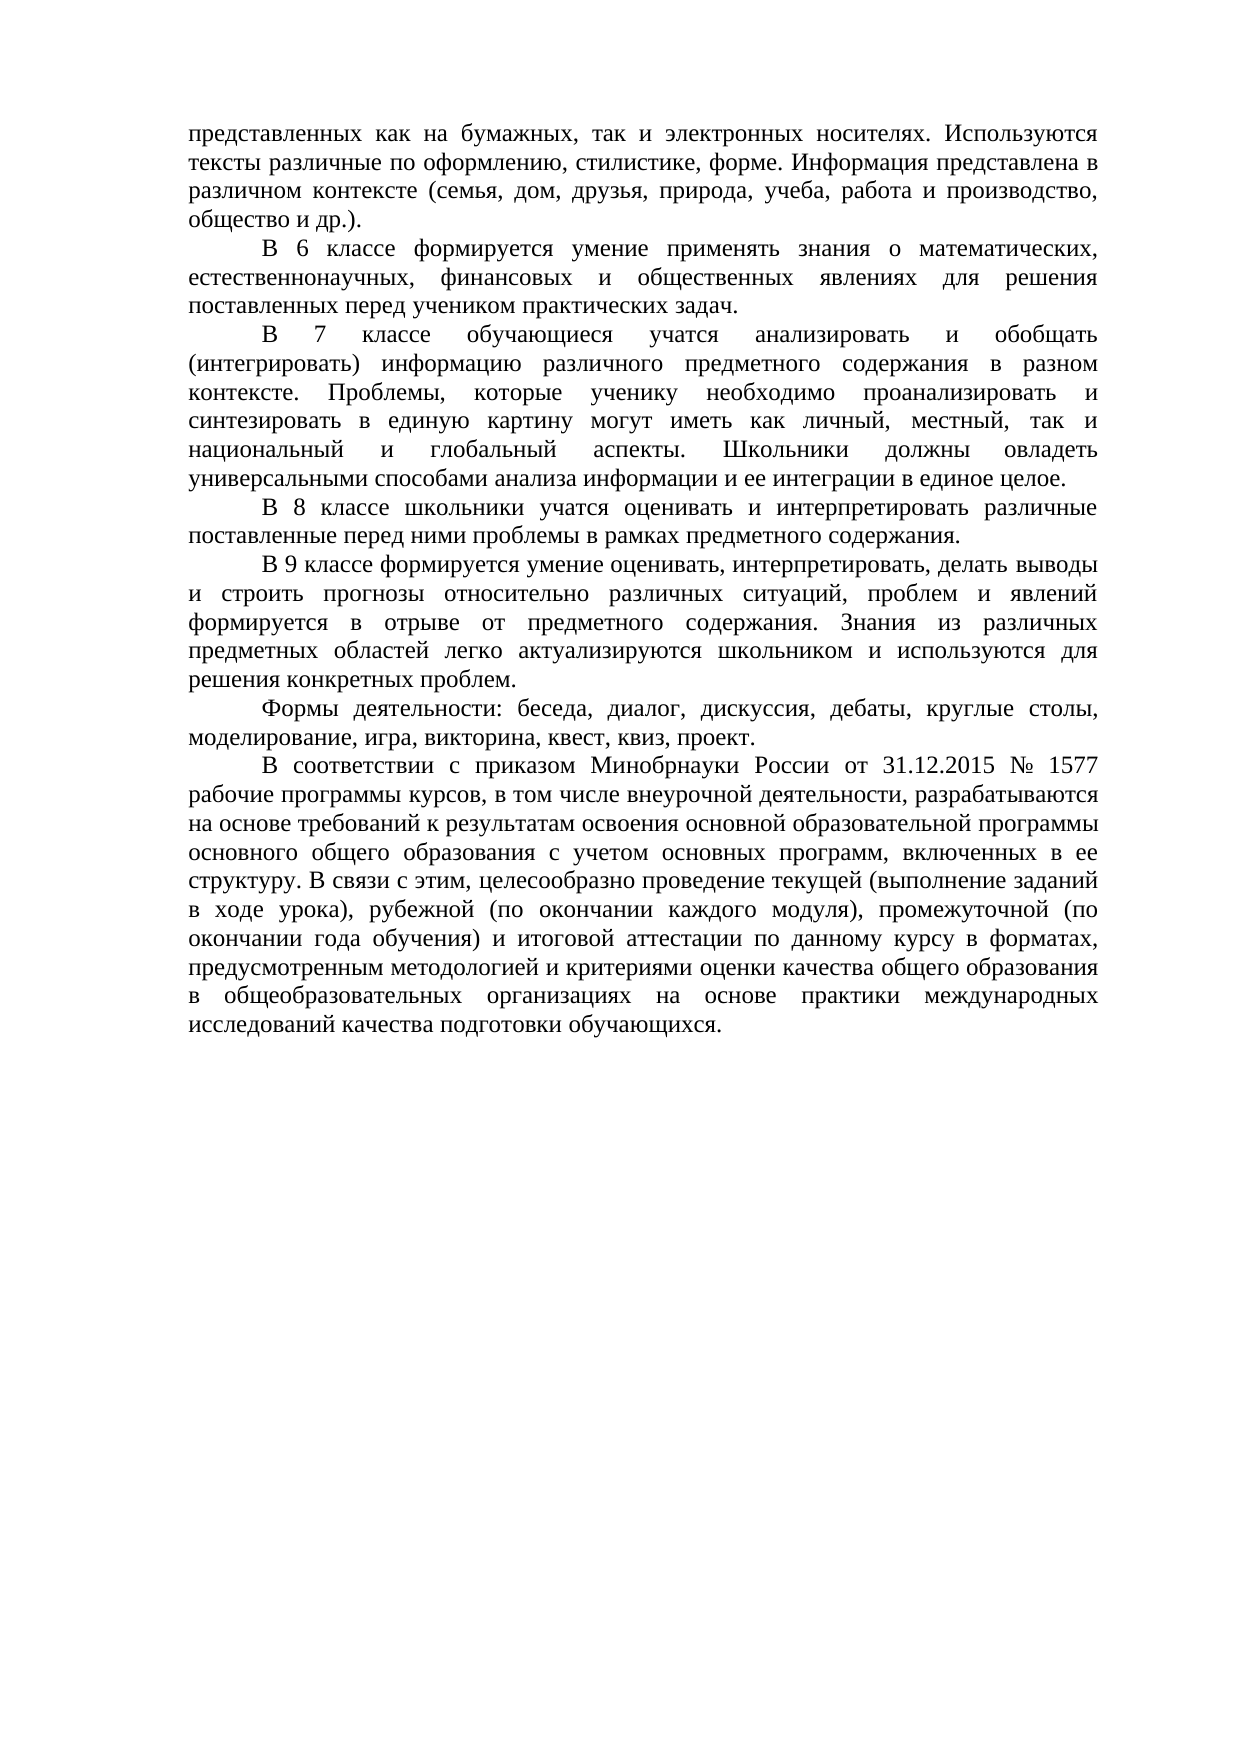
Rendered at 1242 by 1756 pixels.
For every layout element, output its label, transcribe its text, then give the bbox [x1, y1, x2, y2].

text Формы деятельности: беседа, диалог, дискуссия, дебаты, круглые столы, моделирование, игра, викторина, квест, квиз, проект. [188, 693, 1099, 751]
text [188, 118, 1098, 233]
text В 7 классе обучающиеся учатся анализировать и обобщать (интегрировать) информацию различного предметного содержания в разном контексте. Проблемы, которые ученику необходимо проанализировать и синтезировать в единую картину могут иметь как личный, местный, так и национальный и глобальный аспекты. Школьники должны овладеть универсальными способами анализа информации и ее интеграции в единое целое. [188, 319, 1098, 492]
text В 9 классе формируется умение оценивать, интерпретировать, делать выводы и строить прогнозы относительно различных ситуаций, проблем и явлений формируется в отрыве от предметного содержания. Знания из различных предметных областей легко актуализируются школьником и используются для решения конкретных проблем. [188, 549, 1098, 693]
text В 6 классе формируется умение применять знания о математических, естественнонаучных, финансовых и общественных явлениях для решения поставленных перед учеником практических задач. [188, 233, 1098, 319]
text В 8 классе школьники учатся оценивать и интерпретировать различные поставленные перед ними проблемы в рамках предметного содержания. [188, 492, 1097, 549]
text В соответствии с приказом Минобрнауки России от 31.12.2015 № 1577 рабочие программы курсов, в том числе внеурочной деятельности, разрабатываются на основе требований к результатам освоения основной образовательной программы основного общего образования с учетом основных программ, включенных в ее структуру. В связи с этим, целесообразно проведение текущей (выполнение заданий в ходе урока), рубежной (по окончании каждого модуля), промежуточной (по окончании года обучения) и итоговой аттестации по данному курсу в форматах, предусмотренным методологией и критериями оценки качества общего образования в общеобразовательных организациях на основе практики международных исследований качества подготовки обучающихся. [188, 751, 1099, 1038]
